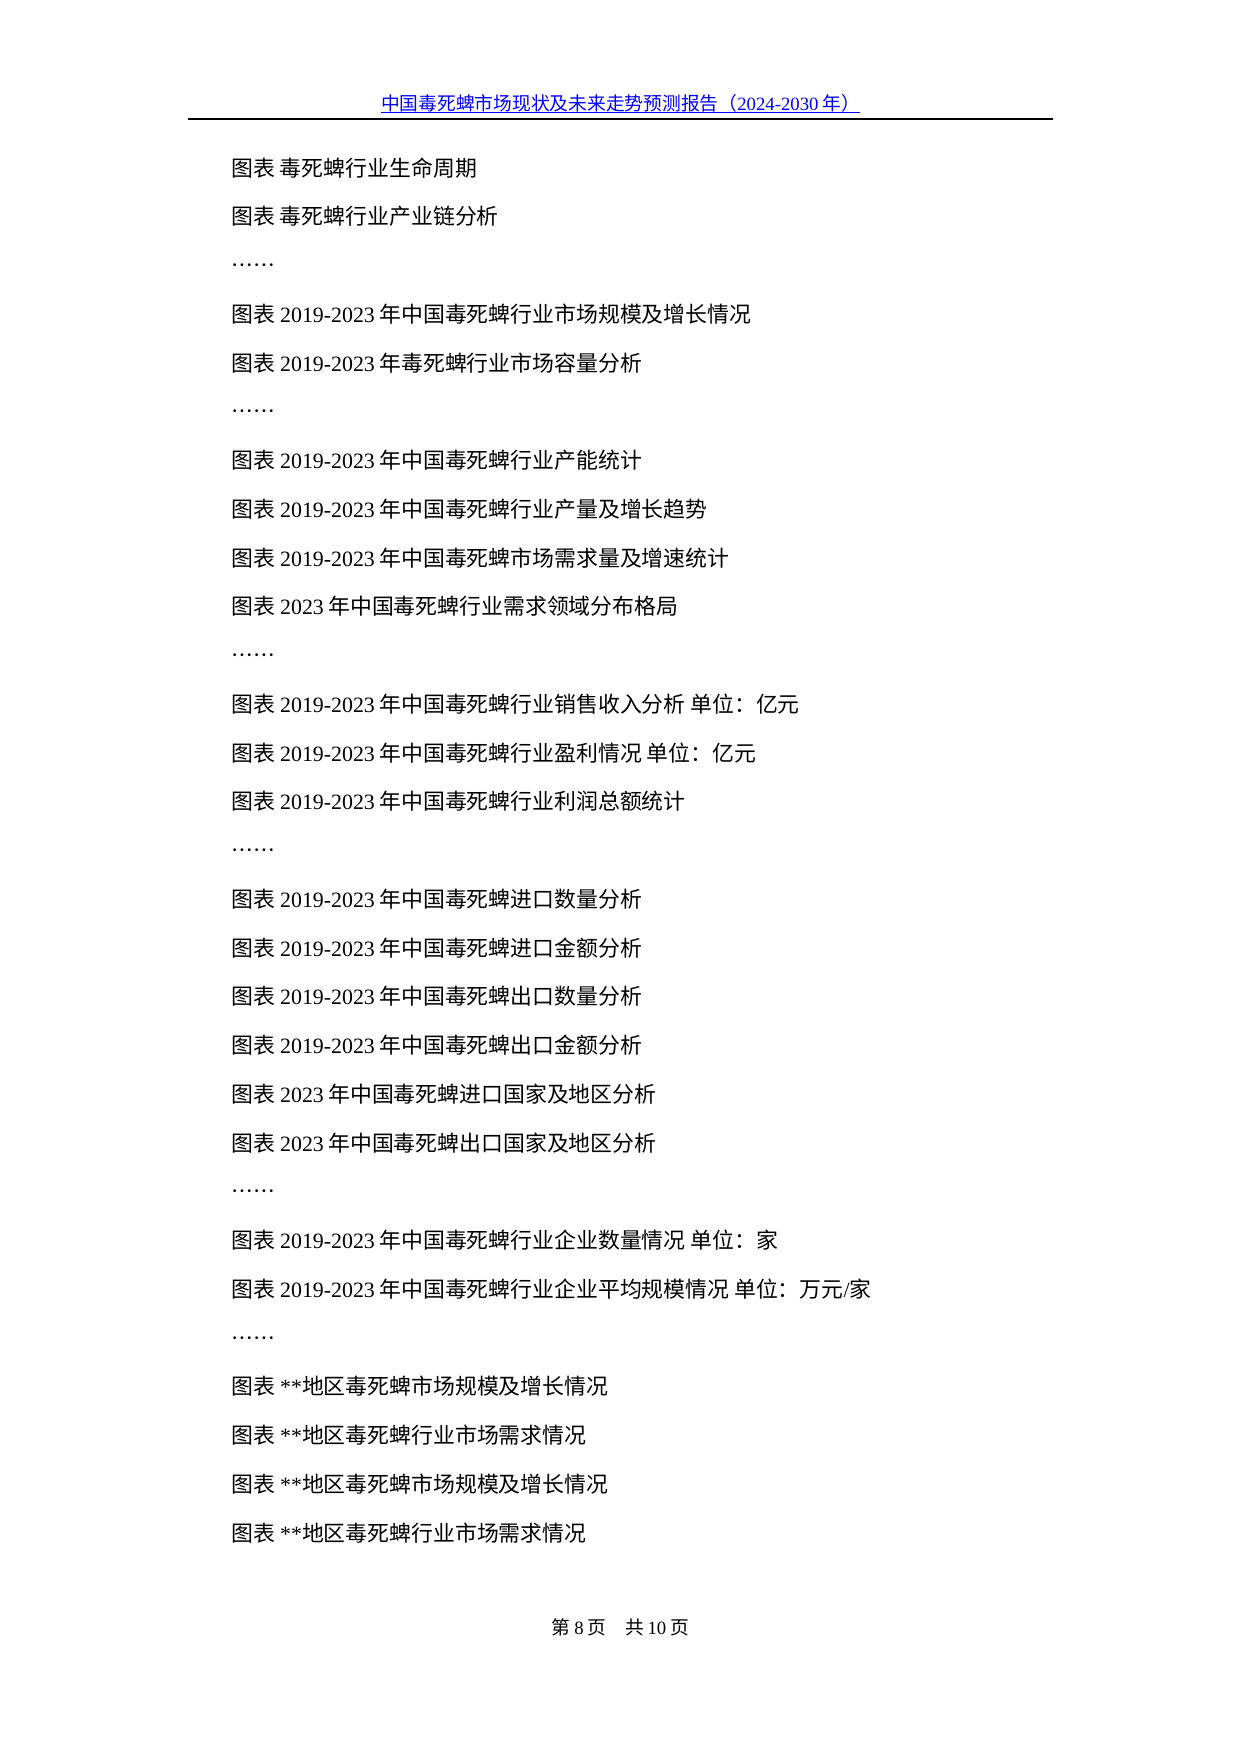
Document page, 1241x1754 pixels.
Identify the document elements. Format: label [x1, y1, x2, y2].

text [187, 150, 1053, 1548]
